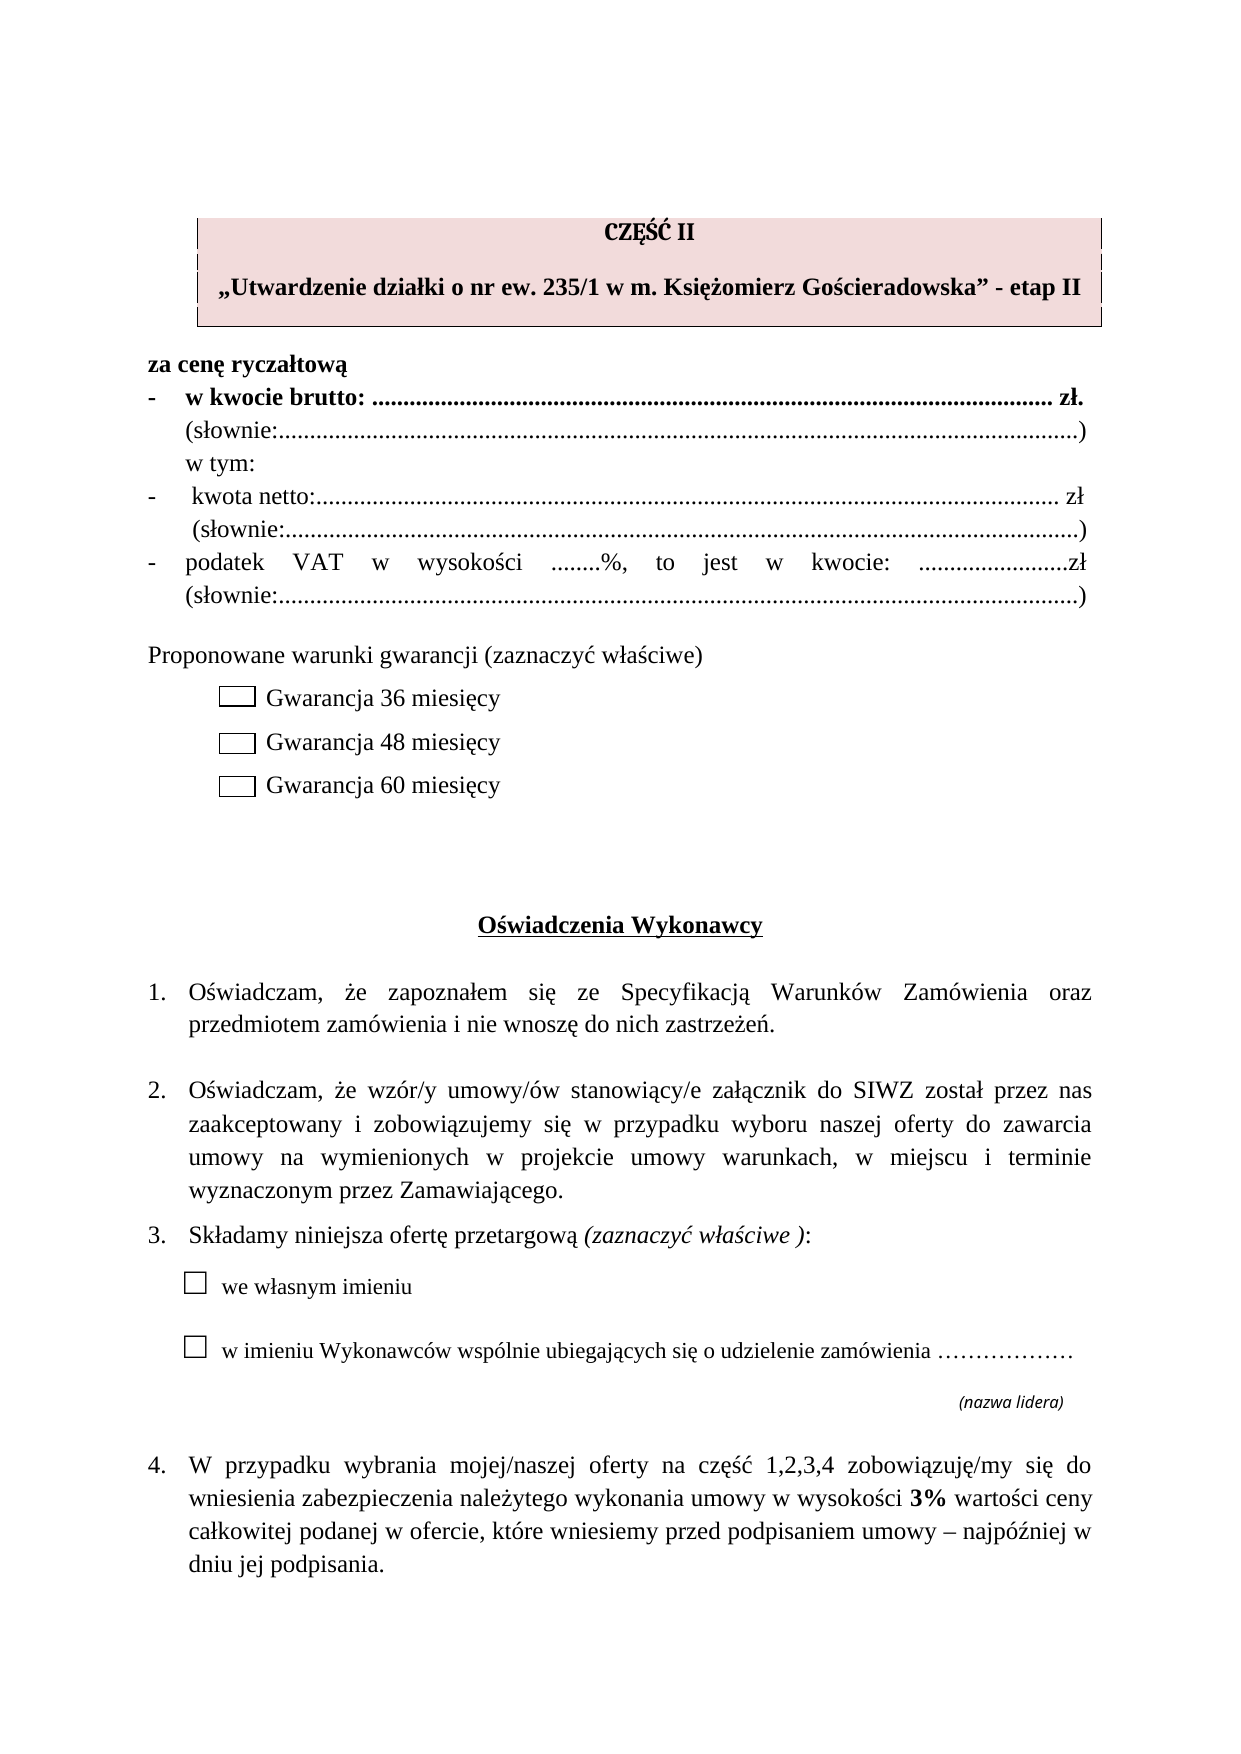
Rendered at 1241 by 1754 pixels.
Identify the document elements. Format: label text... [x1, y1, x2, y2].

text Oświadczenia Wykonawcy [148, 911, 1093, 939]
text Proponowane warunki gwarancji (zaznaczyć właściwe) [148, 640, 1093, 669]
list Oświadczam, że wzór/y umowy/ów stanowiący/e załącznik do SIWZ został przez nas zaakceptowany i zobowiązujemy się w przypadku wyboru naszej oferty do zawarcia umowy na wymienionych w projekcie umowy warunkach, w miejscu i terminie wyznaczonym przez Zamawiającego. [148, 1076, 1093, 1203]
list (słownie:...............................................................................................................................) [192, 514, 1087, 543]
text Gwarancja 36 miesięcy [266, 683, 1093, 712]
text za cenę ryczałtową [148, 349, 1087, 377]
text Gwarancja 48 miesięcy [266, 727, 1093, 755]
list (słownie:................................................................................................................................) [148, 415, 1087, 443]
text Gwarancja 60 miesięcy [266, 770, 1093, 798]
list w imieniu Wykonawców wspólnie ubiegających się o udzielenie zamówienia ……………… [184, 1327, 1087, 1369]
list w kwocie brutto: ............................................................................................................. zł. [148, 382, 1087, 411]
list Oświadczam, że zapoznałem się ze Specyfikacją Warunków Zamówienia oraz przedmiotem zamówienia i nie wnoszę do nich zastrzeżeń. [148, 977, 1093, 1038]
list we własnym imieniu [184, 1263, 1087, 1306]
list w tym: [148, 448, 1087, 477]
list kwota netto:....................................................................................................................... zł [148, 481, 1087, 509]
text (nazwa lidera) [192, 1391, 1087, 1413]
list W przypadku wybrania mojej/naszej oferty na część 1,2,3,4 zobowiązuję/my się do wniesienia zabezpieczenia należytego wykonania umowy w wysokości 3% wartości ceny całkowitej podanej w ofercie, które wniesiemy przed podpisaniem umowy – najpóźniej w dniu jej podpisania. [148, 1450, 1093, 1577]
list Składamy niniejsza ofertę przetargową (zaznaczyć właściwe ): [148, 1220, 1087, 1249]
list podatek VAT w wysokości ........%, to jest w kwocie: ........................zł (słownie:................................................................................................................................) [148, 547, 1087, 609]
text „Utwardzenie działki o nr ew. 235/1 w m. Księżomierz Gościeradowska” - etap II [198, 272, 1101, 303]
text CZĘŚĆ II [198, 218, 1101, 249]
